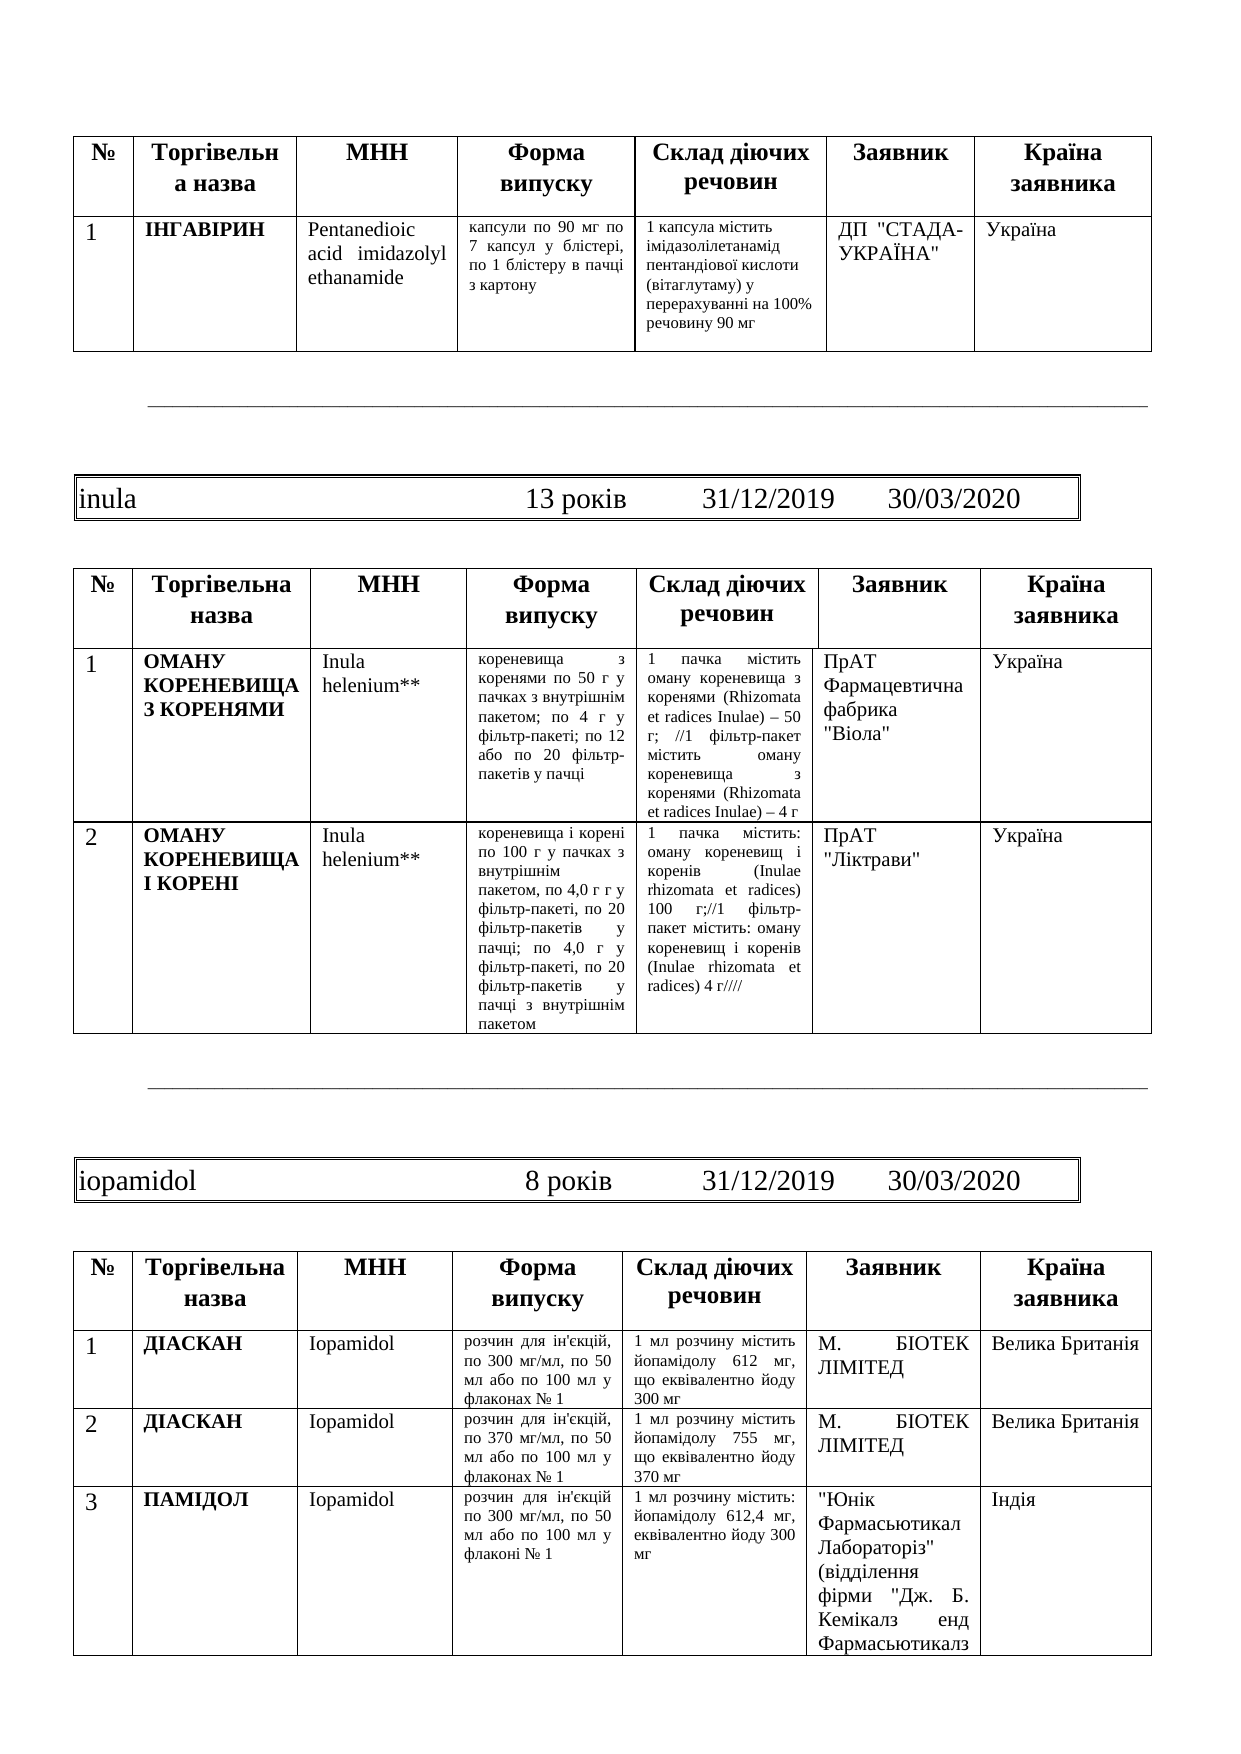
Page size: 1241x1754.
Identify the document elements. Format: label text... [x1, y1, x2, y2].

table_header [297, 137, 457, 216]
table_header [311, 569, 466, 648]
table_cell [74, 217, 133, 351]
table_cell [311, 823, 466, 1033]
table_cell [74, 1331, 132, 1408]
text ________________________________________________________________________________________________________________________ [148, 1072, 1152, 1091]
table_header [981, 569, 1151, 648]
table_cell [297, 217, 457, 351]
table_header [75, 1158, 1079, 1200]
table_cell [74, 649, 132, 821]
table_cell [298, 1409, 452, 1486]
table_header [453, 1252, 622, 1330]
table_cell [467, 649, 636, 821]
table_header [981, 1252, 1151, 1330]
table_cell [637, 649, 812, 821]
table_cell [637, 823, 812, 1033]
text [148, 389, 1152, 408]
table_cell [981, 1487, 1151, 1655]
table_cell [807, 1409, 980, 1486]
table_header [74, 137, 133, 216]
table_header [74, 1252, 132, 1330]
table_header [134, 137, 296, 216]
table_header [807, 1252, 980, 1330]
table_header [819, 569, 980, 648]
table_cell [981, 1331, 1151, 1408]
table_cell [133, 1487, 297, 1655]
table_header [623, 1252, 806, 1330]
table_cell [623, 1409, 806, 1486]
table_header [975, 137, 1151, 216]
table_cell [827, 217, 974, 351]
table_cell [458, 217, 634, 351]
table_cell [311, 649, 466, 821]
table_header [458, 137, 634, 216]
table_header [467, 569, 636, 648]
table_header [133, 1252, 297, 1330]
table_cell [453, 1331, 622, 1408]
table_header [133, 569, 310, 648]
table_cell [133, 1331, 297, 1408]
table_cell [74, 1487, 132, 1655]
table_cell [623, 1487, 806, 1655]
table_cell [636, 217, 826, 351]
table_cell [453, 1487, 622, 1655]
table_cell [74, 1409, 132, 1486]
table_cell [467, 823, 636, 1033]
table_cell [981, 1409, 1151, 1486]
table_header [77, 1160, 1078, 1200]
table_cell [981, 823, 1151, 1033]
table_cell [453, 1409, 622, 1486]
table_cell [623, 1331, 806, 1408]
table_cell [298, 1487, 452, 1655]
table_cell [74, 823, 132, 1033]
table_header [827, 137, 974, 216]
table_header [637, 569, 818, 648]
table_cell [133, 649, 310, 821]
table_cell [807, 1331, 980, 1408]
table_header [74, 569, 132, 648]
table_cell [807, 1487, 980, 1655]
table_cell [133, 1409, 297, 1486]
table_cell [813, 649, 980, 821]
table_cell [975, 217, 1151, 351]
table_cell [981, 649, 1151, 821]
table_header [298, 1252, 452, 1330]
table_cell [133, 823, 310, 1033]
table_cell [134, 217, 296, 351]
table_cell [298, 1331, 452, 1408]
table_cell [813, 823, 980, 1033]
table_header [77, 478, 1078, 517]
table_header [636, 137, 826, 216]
